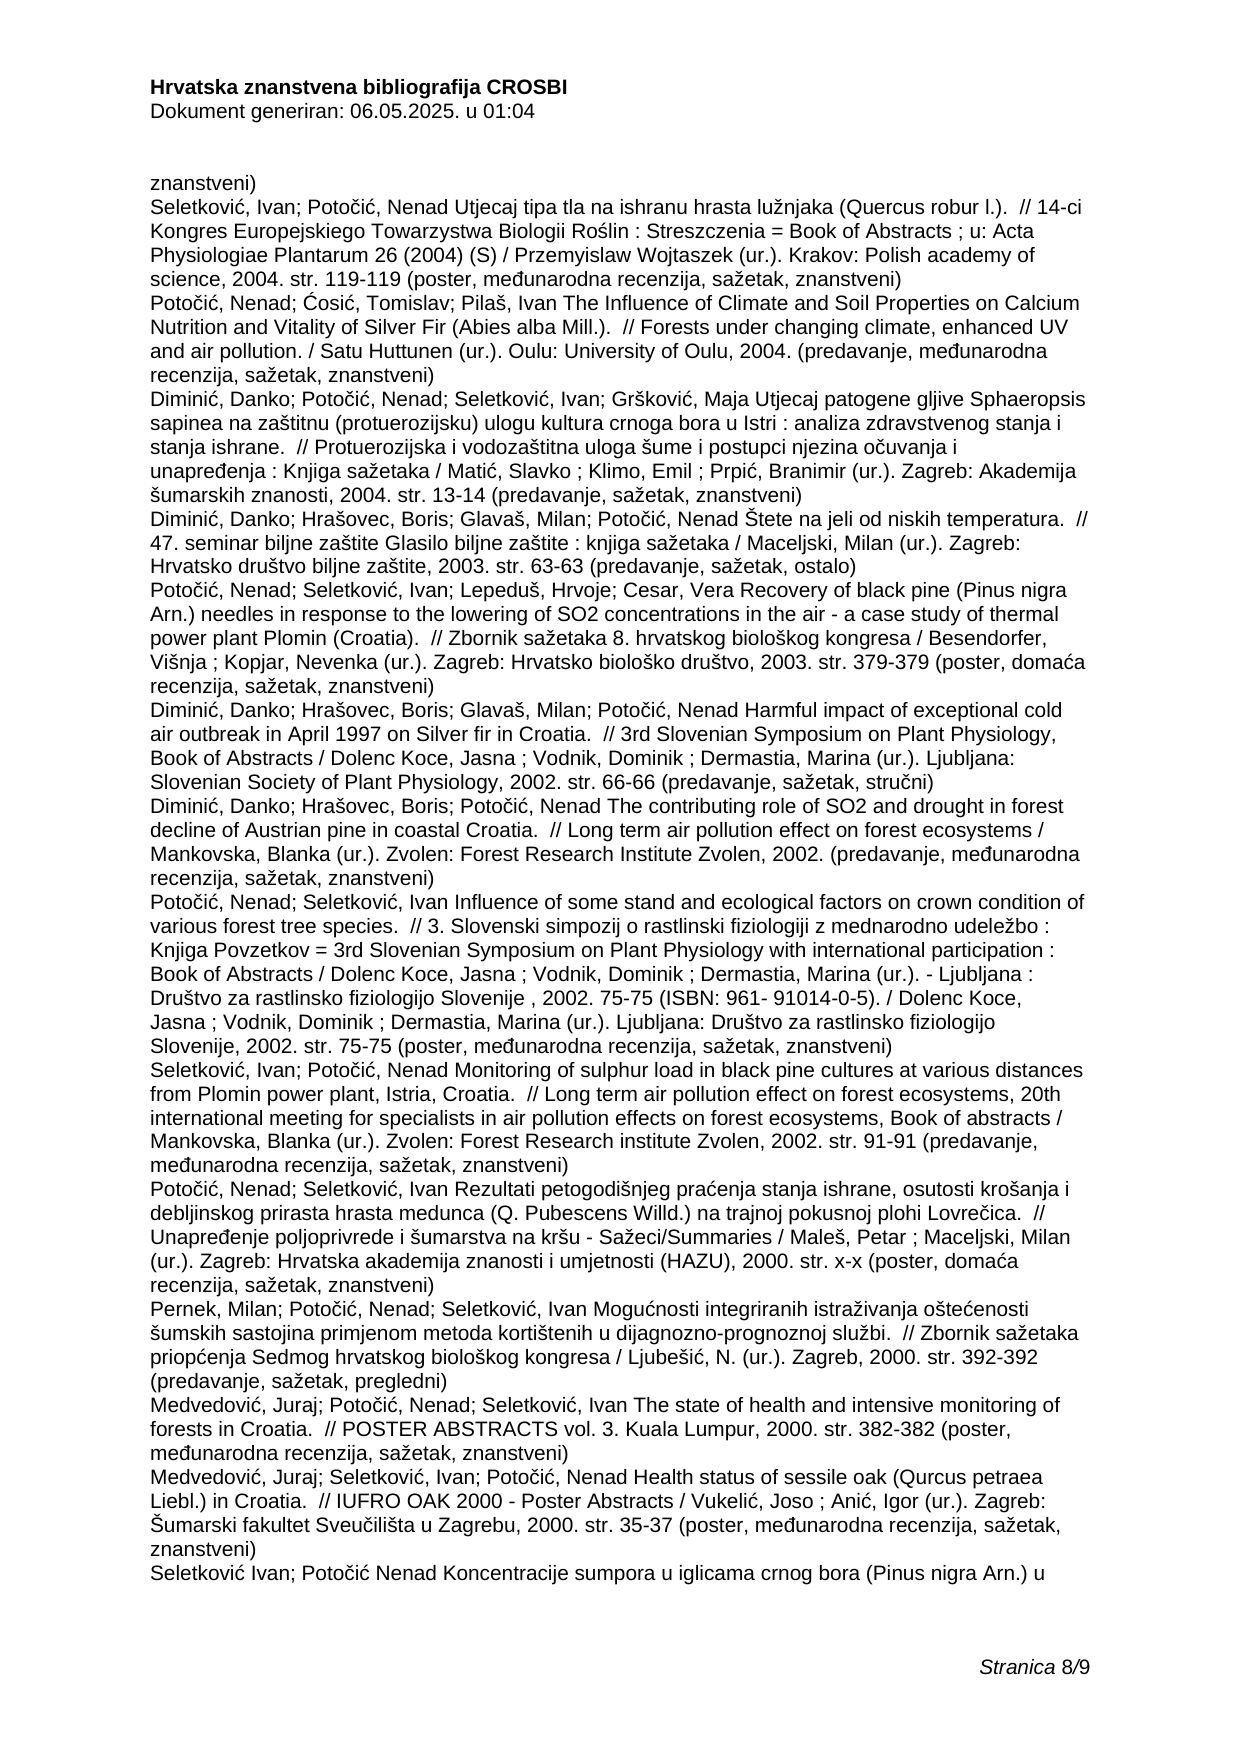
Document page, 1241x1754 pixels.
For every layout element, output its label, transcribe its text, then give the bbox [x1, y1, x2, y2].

text Potočić, Nenad; Seletković, Ivan [150, 1177, 1090, 1297]
text Potočić, Nenad; Seletković, Ivan; Lepeduš, Hrvoje; Cesar, Vera [150, 578, 1090, 698]
text Seletković, Ivan; Potočić, Nenad [150, 1057, 1090, 1177]
text Pernek, Milan; Potočić, Nenad; Seletković, Ivan [150, 1297, 1090, 1393]
text Medvedović, Juraj; Potočić, Nenad; Seletković, Ivan [150, 1393, 1090, 1465]
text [150, 171, 1090, 195]
text Diminić, Danko; Hrašovec, Boris; Glavaš, Milan; Potočić, Nenad [150, 506, 1090, 578]
text Potočić, Nenad; Seletković, Ivan [150, 890, 1090, 1057]
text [150, 1561, 1090, 1584]
text Seletković, Ivan; Potočić, Nenad [150, 195, 1090, 291]
text Diminić, Danko; Hrašovec, Boris; Glavaš, Milan; Potočić, Nenad [150, 698, 1090, 794]
text Diminić, Danko; Hrašovec, Boris; Potočić, Nenad [150, 794, 1090, 890]
text Potočić, Nenad; Ćosić, Tomislav; Pilaš, Ivan [150, 291, 1090, 387]
text Medvedović, Juraj; Seletković, Ivan; Potočić, Nenad [150, 1465, 1090, 1561]
text Diminić, Danko; Potočić, Nenad; Seletković, Ivan; Gršković, Maja [150, 387, 1090, 506]
